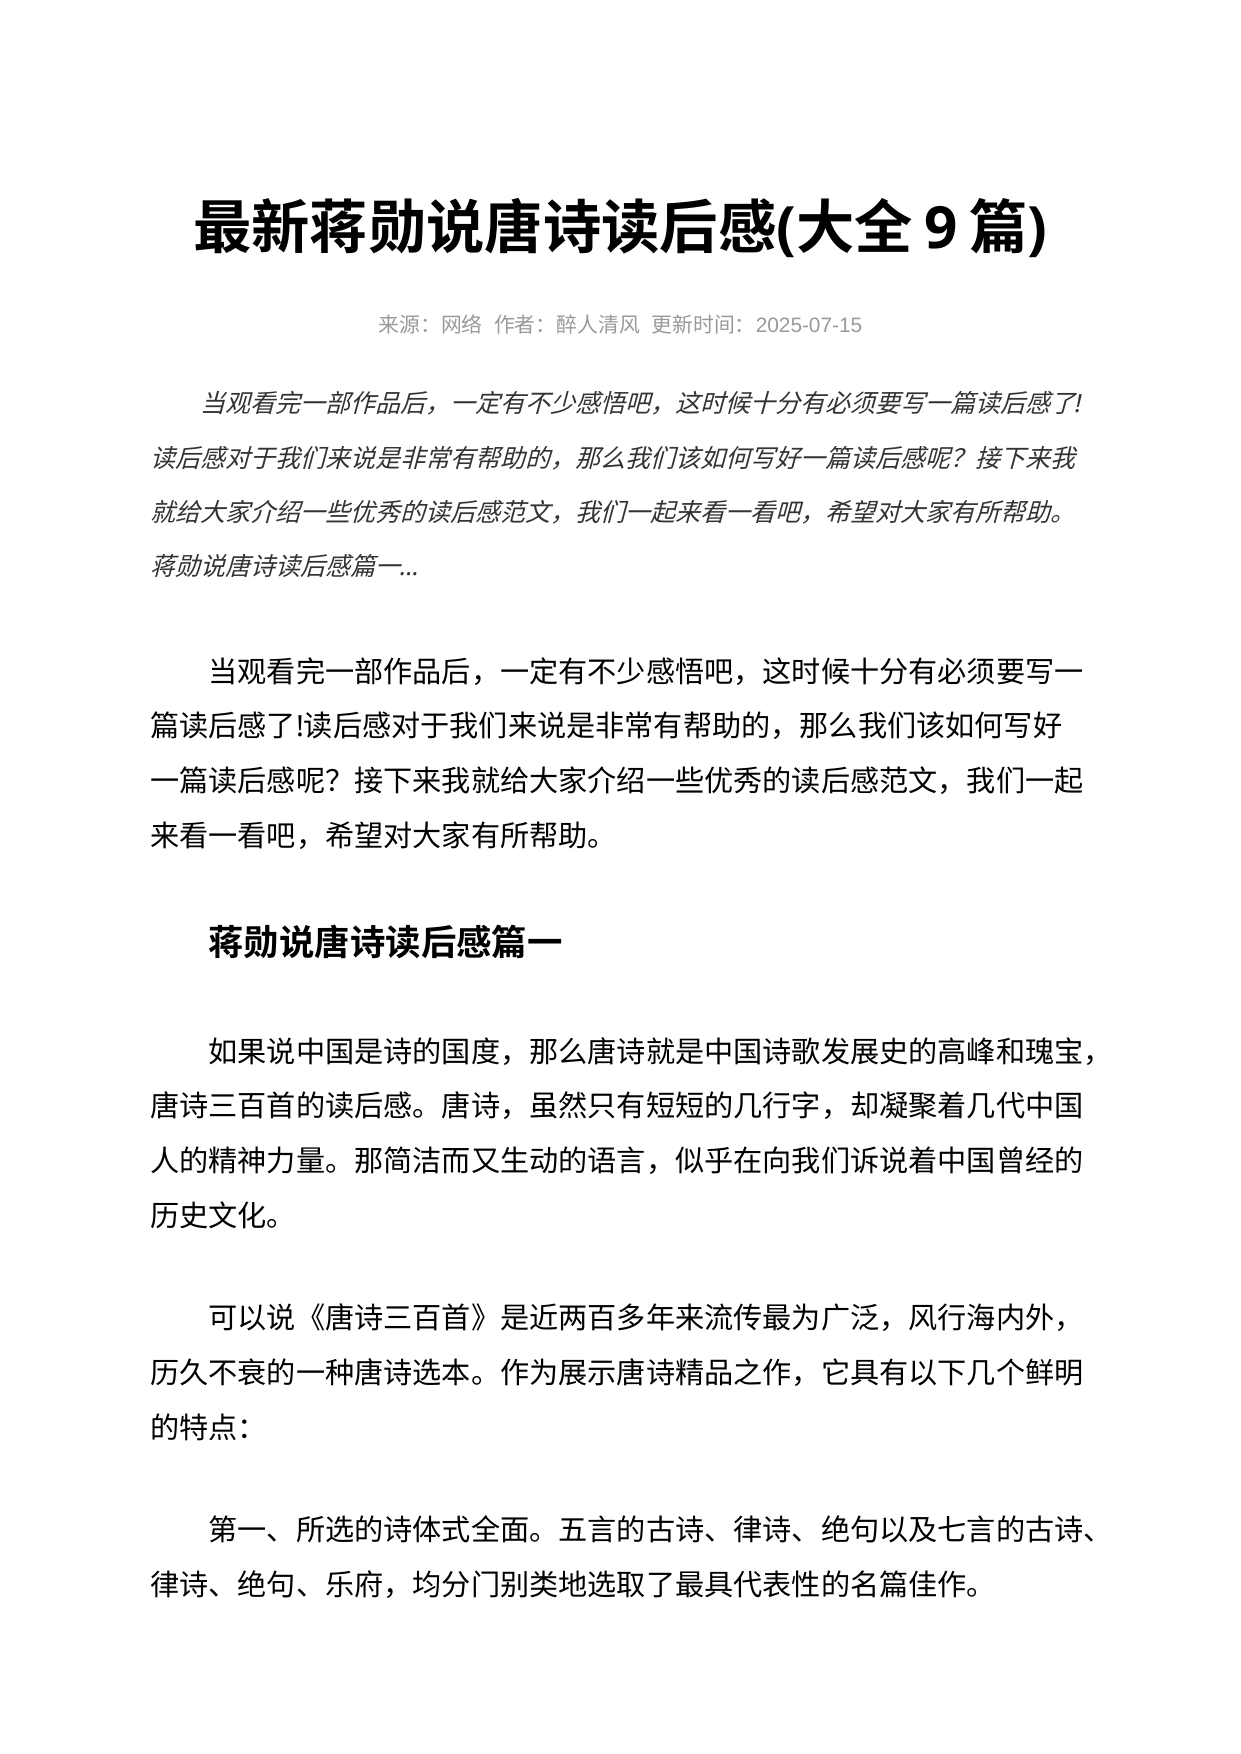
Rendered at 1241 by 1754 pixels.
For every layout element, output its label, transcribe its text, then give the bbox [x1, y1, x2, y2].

text 蒋勋说唐诗读后感篇一 [150, 915, 1090, 966]
text 可以说《唐诗三百首》是近两百多年来流传最为广泛，风行海内外，历久不衰的一种唐诗选本。作为展示唐诗精品之作，它具有以下几个鲜明的特点： [150, 1294, 1090, 1447]
text 当观看完一部作品后，一定有不少感悟吧，这时候十分有必须要写一篇读后感了!读后感对于我们来说是非常有帮助的，那么我们该如何写好一篇读后感呢？接下来我就给大家介绍一些优秀的读后感范文，我们一起来看一看吧，希望对大家有所帮助。蒋勋说唐诗读后感篇一... [150, 384, 1090, 583]
text 来源：网络 作者：醉人清风 更新时间：2025-07-15 [150, 313, 1090, 337]
text 第一、所选的诗体式全面。五言的古诗、律诗、绝句以及七言的古诗、律诗、绝句、乐府，均分门别类地选取了最具代表性的名篇佳作。 [150, 1506, 1090, 1603]
text 当观看完一部作品后，一定有不少感悟吧，这时候十分有必须要写一篇读后感了!读后感对于我们来说是非常有帮助的，那么我们该如何写好一篇读后感呢？接下来我就给大家介绍一些优秀的读后感范文，我们一起来看一看吧，希望对大家有所帮助。 [150, 648, 1090, 855]
subtitle 最新蒋勋说唐诗读后感(大全9篇) [150, 181, 1090, 266]
text 如果说中国是诗的国度，那么唐诗就是中国诗歌发展史的高峰和瑰宝，唐诗三百首的读后感。唐诗，虽然只有短短的几行字，却凝聚着几代中国人的精神力量。那简洁而又生动的语言，似乎在向我们诉说着中国曾经的历史文化。 [150, 1028, 1090, 1235]
